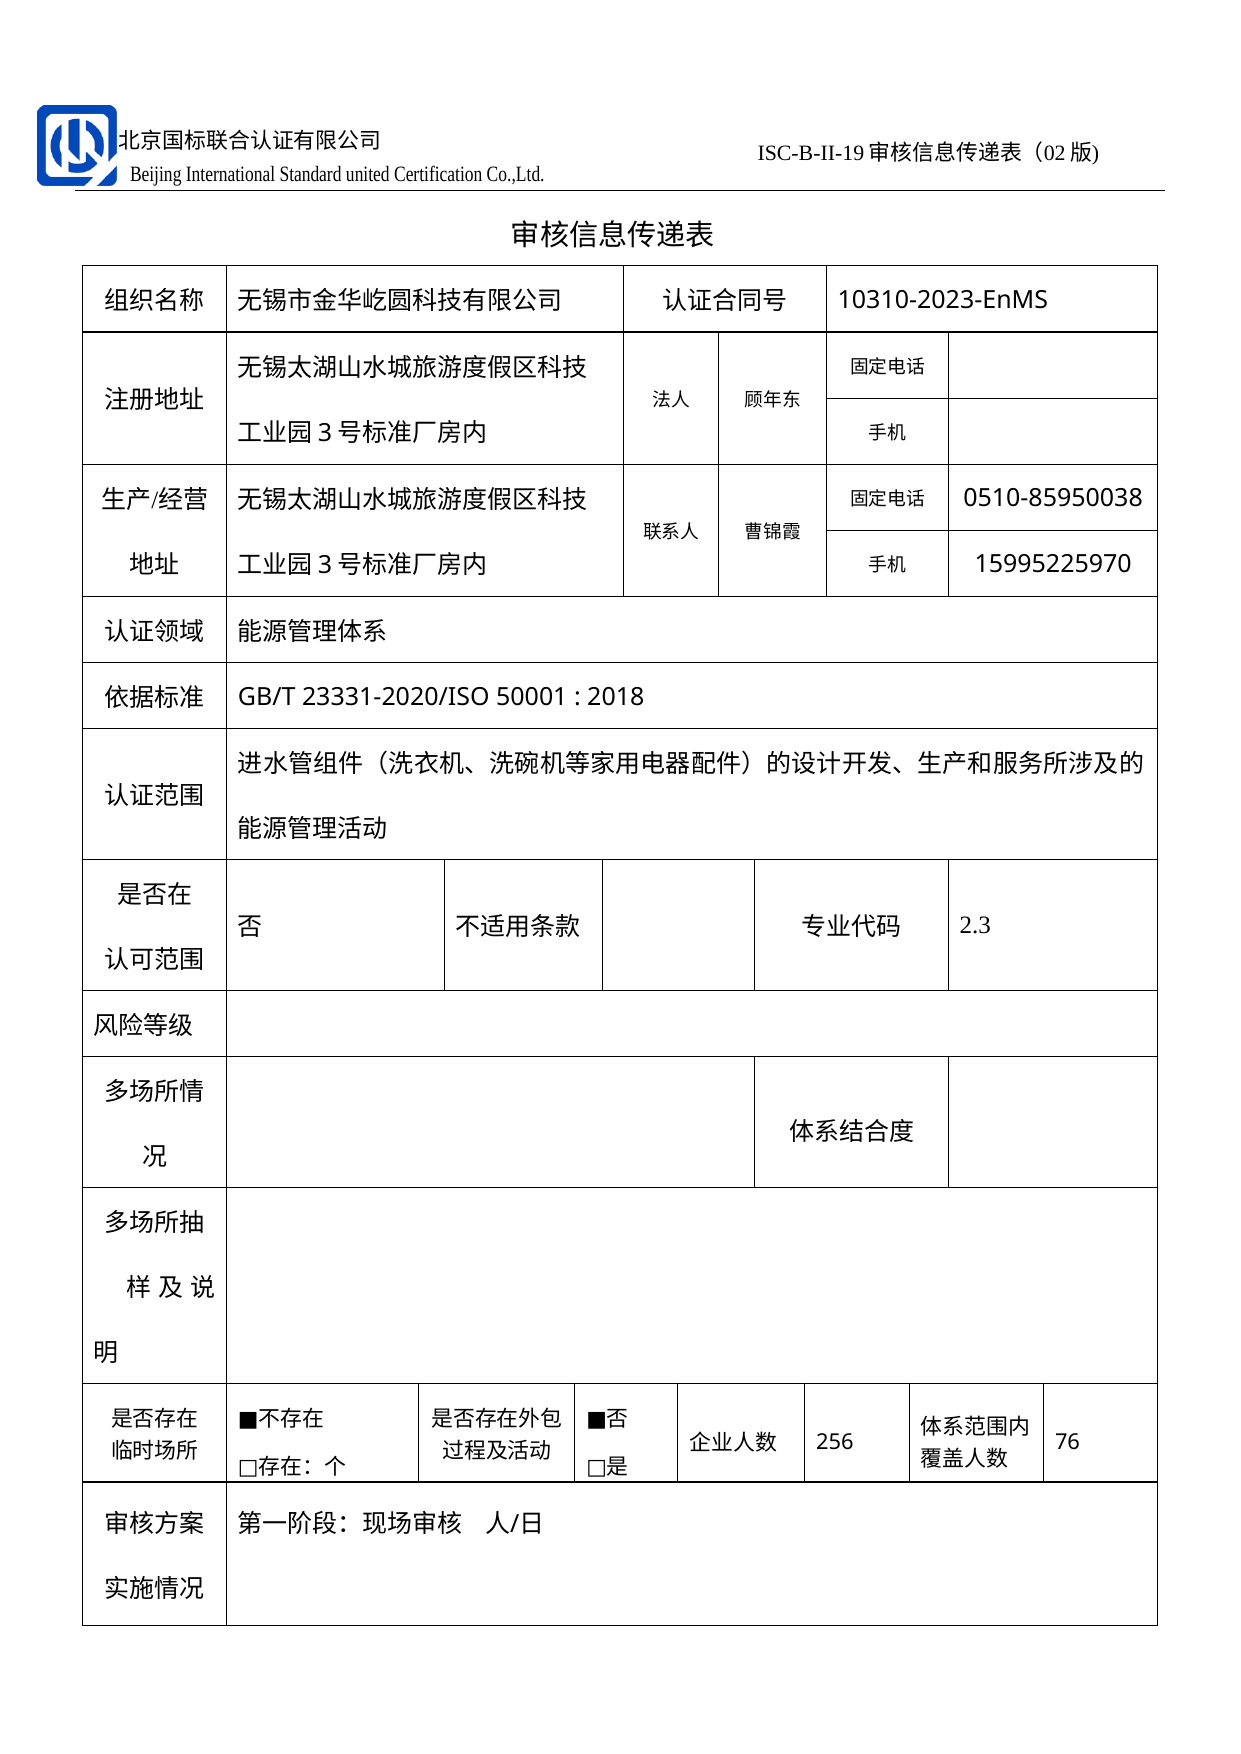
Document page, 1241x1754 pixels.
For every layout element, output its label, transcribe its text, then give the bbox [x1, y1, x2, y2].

table_cell [949, 333, 1157, 397]
table_cell 76 [1044, 1384, 1157, 1481]
table_cell 法人 [624, 333, 718, 463]
table_cell 生产/经营地址 [83, 465, 226, 596]
table_cell 是否存在外包 过程及活动 [419, 1384, 574, 1481]
table_cell [603, 860, 754, 990]
table_cell 能源管理体系 [227, 597, 1157, 662]
table_cell 固定电话 [827, 465, 948, 529]
text 审核信息传递表 [75, 200, 1165, 265]
table_header 10310-2023-EnMS [827, 266, 1157, 331]
table_cell 审核方案实施情况 [83, 1483, 226, 1625]
table_cell 曹锦霞 [719, 465, 826, 596]
table_cell 256 [805, 1384, 909, 1481]
table_header 无锡市金华屹圆科技有限公司 [227, 266, 623, 331]
table_cell 企业人数 [678, 1384, 804, 1481]
table_cell 不适用条款 [445, 860, 602, 990]
table_cell 依据标准 [83, 663, 226, 728]
table_cell 0510-85950038 [949, 465, 1157, 529]
table_cell 否 [227, 860, 444, 990]
table_cell 无锡太湖山水城旅游度假区科技工业园3号标准厂房内 [227, 465, 623, 596]
table_cell [227, 1188, 1157, 1383]
table_cell 体系结合度 [755, 1057, 948, 1187]
table_cell 体系范围内覆盖人数 [910, 1384, 1043, 1481]
table_cell 是否存在 临时场所 [83, 1384, 226, 1481]
table_cell ■否 □是 [575, 1384, 677, 1481]
table_cell 注册地址 [83, 333, 226, 463]
picture [37, 105, 117, 186]
table_cell ■不存在 □存在：个 [227, 1384, 418, 1481]
table_cell [227, 991, 1157, 1056]
table_cell [949, 399, 1157, 463]
table_cell [949, 1057, 1157, 1187]
table_cell 2.3 [949, 860, 1157, 990]
table_cell [227, 1057, 754, 1187]
table_cell 联系人 [624, 465, 718, 596]
table_cell 进水管组件（洗衣机、洗碗机等家用电器配件）的设计开发、生产和服务所涉及的能源管理活动 [227, 729, 1157, 859]
table_cell GB/T 23331-2020/ISO 50001 : 2018 [227, 663, 1157, 728]
table_header 组织名称 [83, 266, 226, 331]
table_cell 多场所情况 [83, 1057, 226, 1187]
table_cell 15995225970 [949, 531, 1157, 596]
table_cell 认证范围 [83, 729, 226, 859]
table_cell 是否在 认可范围 [83, 860, 226, 990]
table_header 认证合同号 [624, 266, 826, 331]
table_cell 无锡太湖山水城旅游度假区科技工业园3号标准厂房内 [227, 333, 623, 463]
table_cell 专业代码 [755, 860, 948, 990]
table_cell 手机 [827, 399, 948, 463]
table_cell 手机 [827, 531, 948, 596]
table_cell 顾年东 [719, 333, 826, 463]
table_cell 风险等级 [83, 991, 226, 1056]
table_cell 认证领域 [83, 597, 226, 662]
table_cell 固定电话 [827, 333, 948, 397]
table_cell 多场所抽 样及说明 [83, 1188, 226, 1383]
